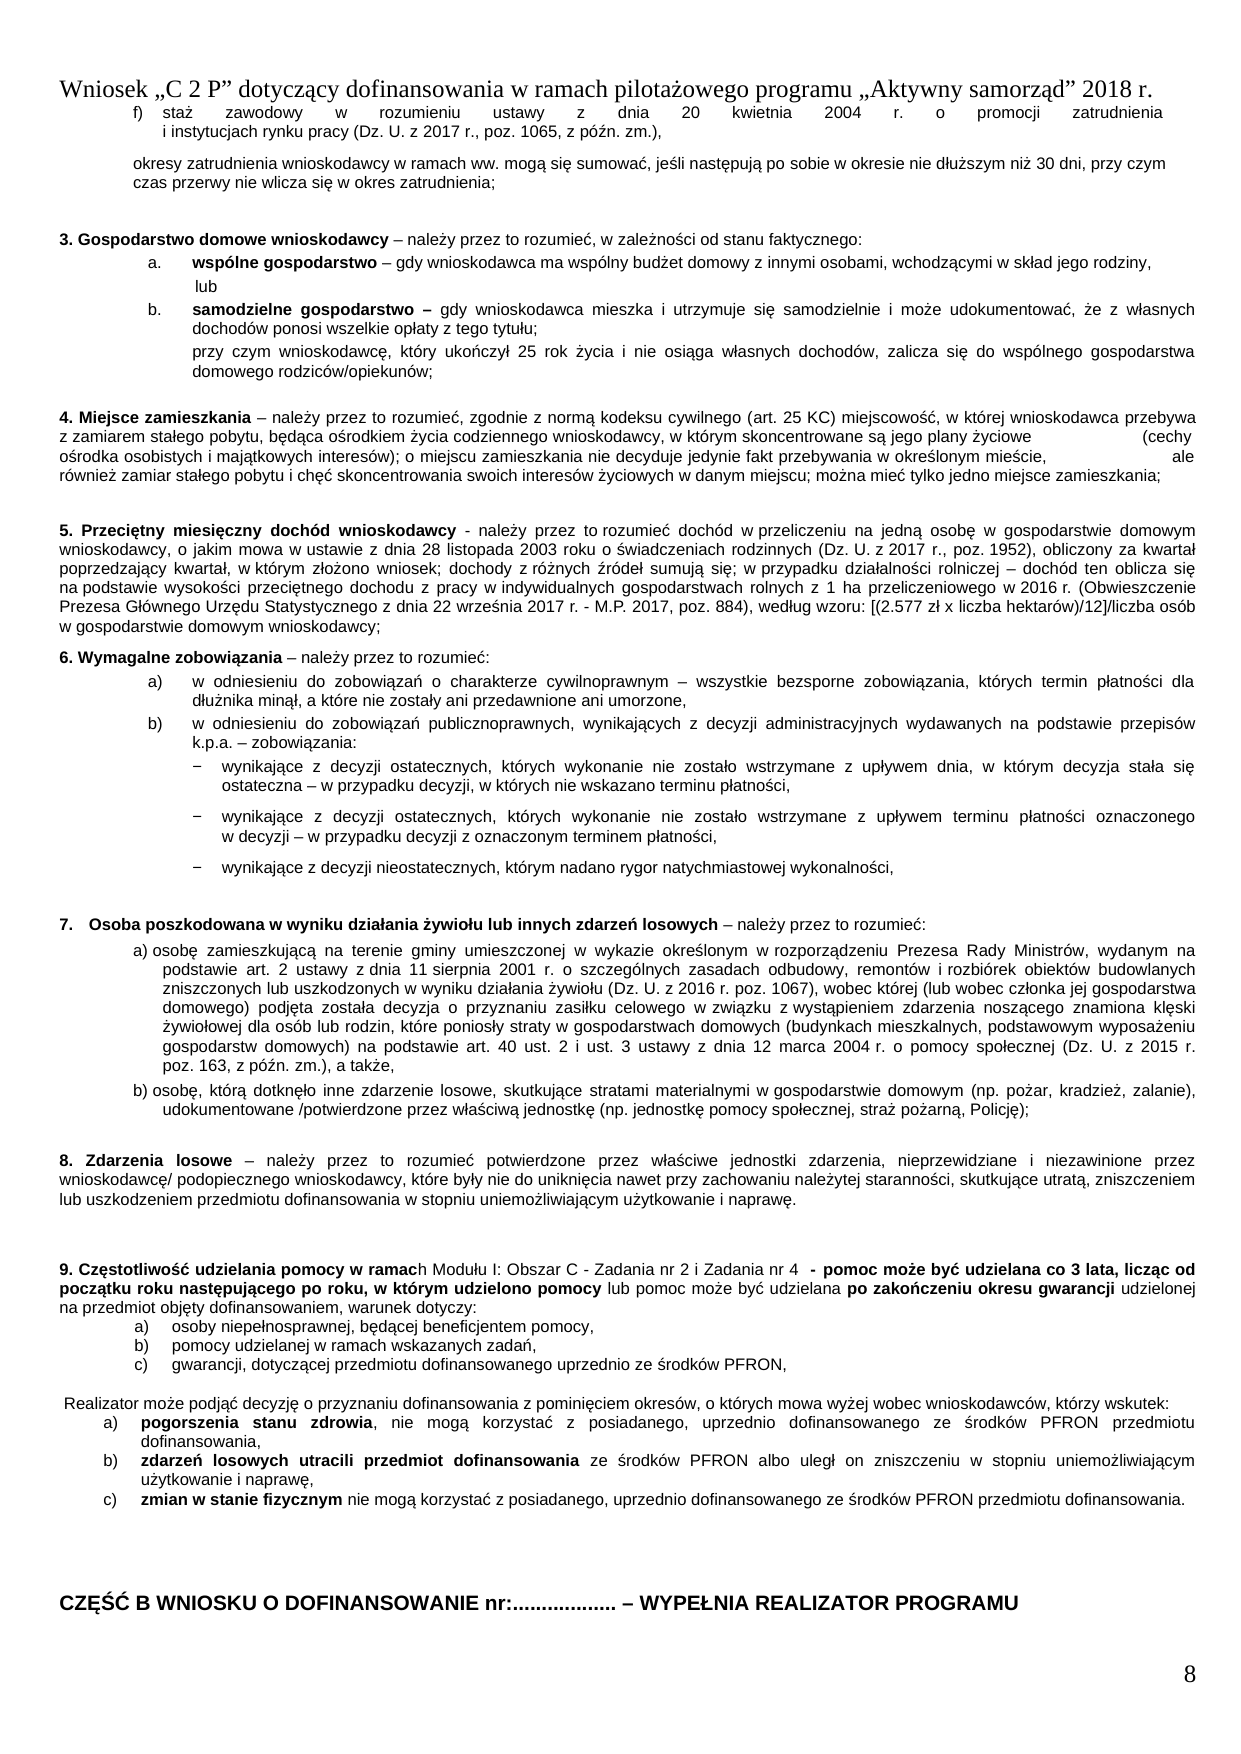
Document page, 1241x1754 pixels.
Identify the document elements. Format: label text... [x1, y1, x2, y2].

text − wynikające z decyzji nieostatecznych, którym nadano rygor natychmiastowej wykonalności, [192, 858, 1196, 877]
list gwarancji, dotyczącej przedmiotu dofinansowanego uprzednio ze środków PFRON, [134, 1355, 1196, 1374]
text 9. Częstotliwość udzielania pomocy w ramach Modułu I: Obszar C - Zadania nr 2 i Zadania nr 4 - pomoc może być udzielana co 3 lata, licząc od początku roku następującego po roku, w którym udzielono pomocy lub pomoc może być udzielana po zakończeniu okresu gwarancji udzielonej na przedmiot objęty dofinansowaniem, warunek dotyczy: [59, 1259, 1196, 1317]
text 6. Wymagalne zobowiązania – należy przez to rozumieć: [59, 648, 1196, 667]
list zmian w stanie fizycznym nie mogą korzystać z posiadanego, uprzednio dofinansowanego ze środków PFRON przedmiotu dofinansowania. [103, 1489, 1196, 1508]
list zdarzeń losowych utracili przedmiot dofinansowania ze środków PFRON albo uległ on zniszczeniu w stopniu uniemożliwiającym użytkowanie i naprawę, [103, 1451, 1196, 1489]
text przy czym wnioskodawcę, który ukończył 25 rok życia i nie osiąga własnych dochodów, zalicza się do wspólnego gospodarstwa domowego rodziców/opiekunów; [192, 342, 1196, 381]
text okresy zatrudnienia wnioskodawcy w ramach ww. mogą się sumować, jeśli następują po sobie w okresie nie dłuższym niż 30 dni, przy czym czas przerwy nie wlicza się w okres zatrudnienia; [133, 153, 1196, 192]
list Osoba poszkodowana w wyniku działania żywiołu lub innych zdarzeń losowych – należy przez to rozumieć: [59, 915, 1196, 934]
text a) osobę zamieszkującą na terenie gminy umieszczonej w wykazie określonym w rozporządzeniu Prezesa Rady Ministrów, wydanym na podstawie art. 2 ustawy z dnia 11 sierpnia 2001 r. o szczególnych zasadach odbudowy, remontów i rozbiórek obiektów budowlanych zniszczonych lub uszkodzonych w wyniku działania żywiołu (Dz. U. z 2016 r. poz. 1067), wobec której (lub wobec członka jej gospodarstwa domowego) podjęta została decyzja o przyznaniu zasiłku celowego w związku z wystąpieniem zdarzenia noszącego znamiona klęski żywiołowej dla osób lub rodzin, które poniosły straty w gospodarstwach domowych (budynkach mieszkalnych, podstawowym wyposażeniu gospodarstw domowych) na podstawie art. 40 ust. 2 i ust. 3 ustawy z dnia 12 marca 2004 r. o pomocy społecznej (Dz. U. z 2015 r. poz. 163, z późn. zm.), a także, [133, 941, 1196, 1075]
text − wynikające z decyzji ostatecznych, których wykonanie nie zostało wstrzymane z upływem terminu płatności oznaczonego w decyzji – w przypadku decyzji z oznaczonym terminem płatności, [192, 807, 1196, 846]
list staż zawodowy w rozumieniu ustawy z dnia 20 kwietnia 2004 r. o promocji zatrudnienia i instytucjach rynku pracy (Dz. U. z 2017 r., poz. 1065, z późn. zm.), [133, 103, 1196, 141]
text Realizator może podjąć decyzję o przyznaniu dofinansowania z pominięciem okresów, o których mowa wyżej wobec wnioskodawców, którzy wskutek: [59, 1393, 1196, 1413]
text b) w odniesieniu do zobowiązań publicznoprawnych, wynikających z decyzji administracyjnych wydawanych na podstawie przepisów k.p.a. – zobowiązania: [148, 714, 1196, 752]
text 4. Miejsce zamieszkania – należy przez to rozumieć, zgodnie z normą kodeksu cywilnego (art. 25 KC) miejscowość, w której wnioskodawca przebywa z zamiarem stałego pobytu, będąca ośrodkiem życia codziennego wnioskodawcy, w którym skoncentrowane są jego plany życiowe (cechy ośrodka osobistych i majątkowych interesów); o miejscu zamieszkania nie decyduje jedynie fakt przebywania w określonym mieście, ale również zamiar stałego pobytu i chęć skoncentrowania swoich interesów życiowych w danym miejscu; można mieć tylko jedno miejsce zamieszkania; [59, 408, 1196, 485]
list osoby niepełnosprawnej, będącej beneficjentem pomocy, [134, 1317, 1196, 1336]
list pogorszenia stanu zdrowia, nie mogą korzystać z posiadanego, uprzednio dofinansowanego ze środków PFRON przedmiotu dofinansowania, [103, 1413, 1196, 1451]
text b) osobę, którą dotknęło inne zdarzenie losowe, skutkujące stratami materialnymi w gospodarstwie domowym (np. pożar, kradzież, zalanie), udokumentowane /potwierdzone przez właściwą jednostkę (np. jednostkę pomocy społecznej, straż pożarną, Policję); [133, 1081, 1196, 1119]
text a) w odniesieniu do zobowiązań o charakterze cywilnoprawnym – wszystkie bezsporne zobowiązania, których termin płatności dla dłużnika minął, a które nie zostały ani przedawnione ani umorzone, [148, 671, 1196, 710]
text 3. Gospodarstwo domowe wnioskodawcy – należy przez to rozumieć, w zależności od stanu faktycznego: [59, 230, 1196, 249]
text CZĘŚĆ B WNIOSKU O DOFINANSOWANIE nr:.................. – WYPEŁNIA REALIZATOR PROGRAMU [59, 1591, 1196, 1615]
text − wynikające z decyzji ostatecznych, których wykonanie nie zostało wstrzymane z upływem dnia, w którym decyzja stała się ostateczna – w przypadku decyzji, w których nie wskazano terminu płatności, [192, 756, 1196, 795]
text 5. Przeciętny miesięczny dochód wnioskodawcy - należy przez to rozumieć dochód w przeliczeniu na jedną osobę w gospodarstwie domowym wnioskodawcy, o jakim mowa w ustawie z dnia 28 listopada 2003 roku o świadczeniach rodzinnych (Dz. U. z 2017 r., poz. 1952), obliczony za kwartał poprzedzający kwartał, w którym złożono wniosek; dochody z różnych źródeł sumują się; w przypadku działalności rolniczej – dochód ten oblicza się na podstawie wysokości przeciętnego dochodu z pracy w indywidualnych gospodarstwach rolnych z 1 ha przeliczeniowego w 2016 r. (Obwieszczenie Prezesa Głównego Urzędu Statystycznego z dnia 22 września 2017 r. - M.P. 2017, poz. 884), według wzoru: [(2.577 zł x liczba hektarów)/12]/liczba osób w gospodarstwie domowym wnioskodawcy; [59, 521, 1196, 636]
list samodzielne gospodarstwo – gdy wnioskodawca mieszka i utrzymuje się samodzielnie i może udokumentować, że z własnych dochodów ponosi wszelkie opłaty z tego tytułu; [148, 300, 1196, 338]
list pomocy udzielanej w ramach wskazanych zadań, [134, 1336, 1196, 1355]
text lub [148, 276, 1196, 296]
list wspólne gospodarstwo – gdy wnioskodawca ma wspólny budżet domowy z innymi osobami, wchodzącymi w skład jego rodziny, [148, 253, 1196, 272]
text 8. Zdarzenia losowe – należy przez to rozumieć potwierdzone przez właściwe jednostki zdarzenia, nieprzewidziane i niezawinione przez wnioskodawcę/ podopiecznego wnioskodawcy, które były nie do uniknięcia nawet przy zachowaniu należytej staranności, skutkujące utratą, zniszczeniem lub uszkodzeniem przedmiotu dofinansowania w stopniu uniemożliwiającym użytkowanie i naprawę. [59, 1151, 1196, 1208]
